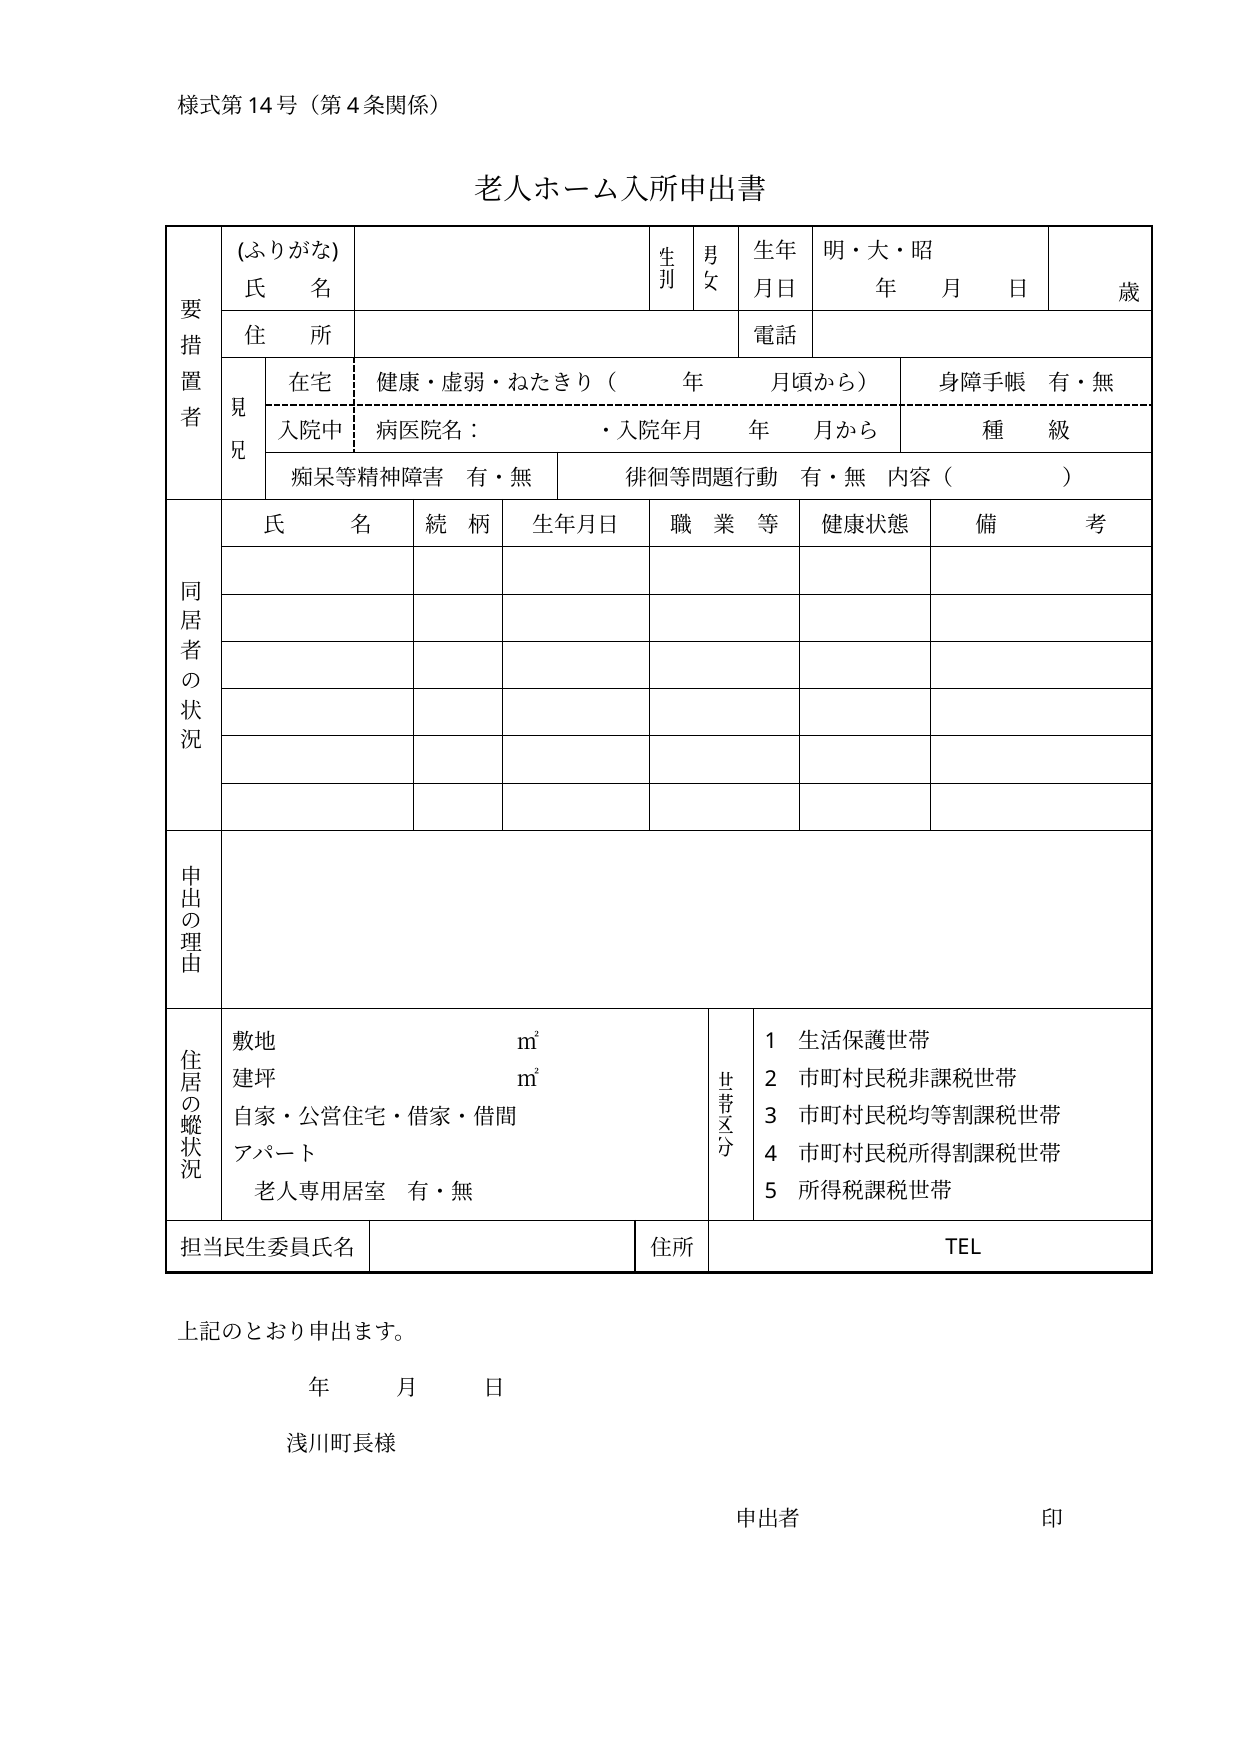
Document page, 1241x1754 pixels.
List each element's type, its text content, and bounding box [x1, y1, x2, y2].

table_cell [222, 831, 1151, 1008]
table_cell [355, 311, 738, 357]
table_cell 病医院名： ・入院年月 年 月から [354, 404, 900, 452]
table_cell [222, 595, 413, 641]
table_header 男女 [694, 227, 738, 310]
table_cell 申出の理由 [167, 831, 221, 1008]
table_header 性別 [650, 227, 693, 310]
table_cell [414, 642, 502, 688]
table_cell [222, 689, 413, 735]
table_cell [800, 736, 930, 783]
table_cell 電話 [739, 311, 812, 357]
table_cell [800, 689, 930, 735]
table_cell [650, 547, 799, 593]
text 申出者 印 [177, 1498, 1063, 1536]
table_cell 備 考 [931, 500, 1151, 546]
table_cell [800, 595, 930, 641]
table_cell [222, 784, 413, 830]
table_cell [800, 784, 930, 830]
table_cell 担当民生委員氏名 [167, 1221, 369, 1271]
text 老人ホーム入所申出書 [177, 150, 1063, 225]
table_cell [503, 642, 649, 688]
table_cell [813, 311, 1151, 357]
table_cell 住居の䗥状況 [167, 1009, 221, 1220]
table_cell 生年月日 [503, 500, 649, 546]
table_cell 現 況 [222, 358, 265, 499]
text 年 月 日 [177, 1367, 1063, 1405]
table_cell [931, 595, 1151, 641]
text 上記のとおり申出ます。 [177, 1311, 1063, 1348]
table_cell [931, 784, 1151, 830]
table_cell [222, 547, 413, 593]
table_header 生年月日 [739, 227, 812, 310]
table_cell [931, 547, 1151, 593]
table_cell [414, 595, 502, 641]
table_cell [650, 736, 799, 783]
table_cell 健康・虚弱・ねたきり（ 年 月頃から） [354, 358, 900, 404]
table_cell 健康状態 [800, 500, 930, 546]
table_cell 徘徊等問題行動 有・無 内容（ ） [558, 453, 1151, 499]
table_cell [222, 642, 413, 688]
table_cell [503, 736, 649, 783]
table_cell [503, 784, 649, 830]
table_cell [800, 642, 930, 688]
table_header 歳 [1049, 227, 1151, 310]
table_cell 住 所 [222, 311, 354, 357]
table_cell [650, 689, 799, 735]
table_cell 入院中 [266, 404, 354, 452]
table_header 要措置者 [167, 227, 221, 499]
table_cell TEL [709, 1221, 1151, 1271]
table_cell [503, 595, 649, 641]
table_cell 続 柄 [414, 500, 502, 546]
table_cell [650, 642, 799, 688]
table_cell [800, 547, 930, 593]
table_cell [414, 689, 502, 735]
table_cell [414, 547, 502, 593]
table_cell [650, 595, 799, 641]
table_cell [503, 547, 649, 593]
table_cell [650, 784, 799, 830]
table_cell [931, 689, 1151, 735]
table_header [355, 227, 649, 310]
table_cell 職 業 等 [650, 500, 799, 546]
table_cell [931, 642, 1151, 688]
table_cell 同居者の状況 [167, 500, 221, 830]
table_cell 在宅 [266, 358, 354, 404]
table_cell [370, 1221, 634, 1271]
table_header (ふりがな) 氏 名 [222, 227, 354, 310]
table_cell 氏 名 [222, 500, 413, 546]
table_cell [503, 689, 649, 735]
table_cell 住所 [636, 1221, 708, 1271]
table_cell [414, 784, 502, 830]
table_cell 1 生活保護世帯 2 市町村民税非課税世帯 3 市町村民税均等割課税世帯 4 市町村民税所得割課税世帯 5 所得税課税世帯 [754, 1009, 1151, 1220]
table_cell [931, 736, 1151, 783]
table_header 明・大・昭 年 月 日 [813, 227, 1048, 310]
table_cell 種 級 [901, 404, 1151, 452]
table_cell 痴呆等精神障害 有・無 [266, 453, 557, 499]
text 浅川町長様 [177, 1423, 1063, 1461]
table_cell 世帯区分 [709, 1009, 753, 1220]
table_cell 身障手帳 有・無 [901, 358, 1151, 404]
table_cell [414, 736, 502, 783]
table_cell 敷地 ㎡ 建坪 ㎡ 自家・公営住宅・借家・借間 アパート 老人専用居室 有・無 [222, 1009, 708, 1220]
table_cell [222, 736, 413, 783]
